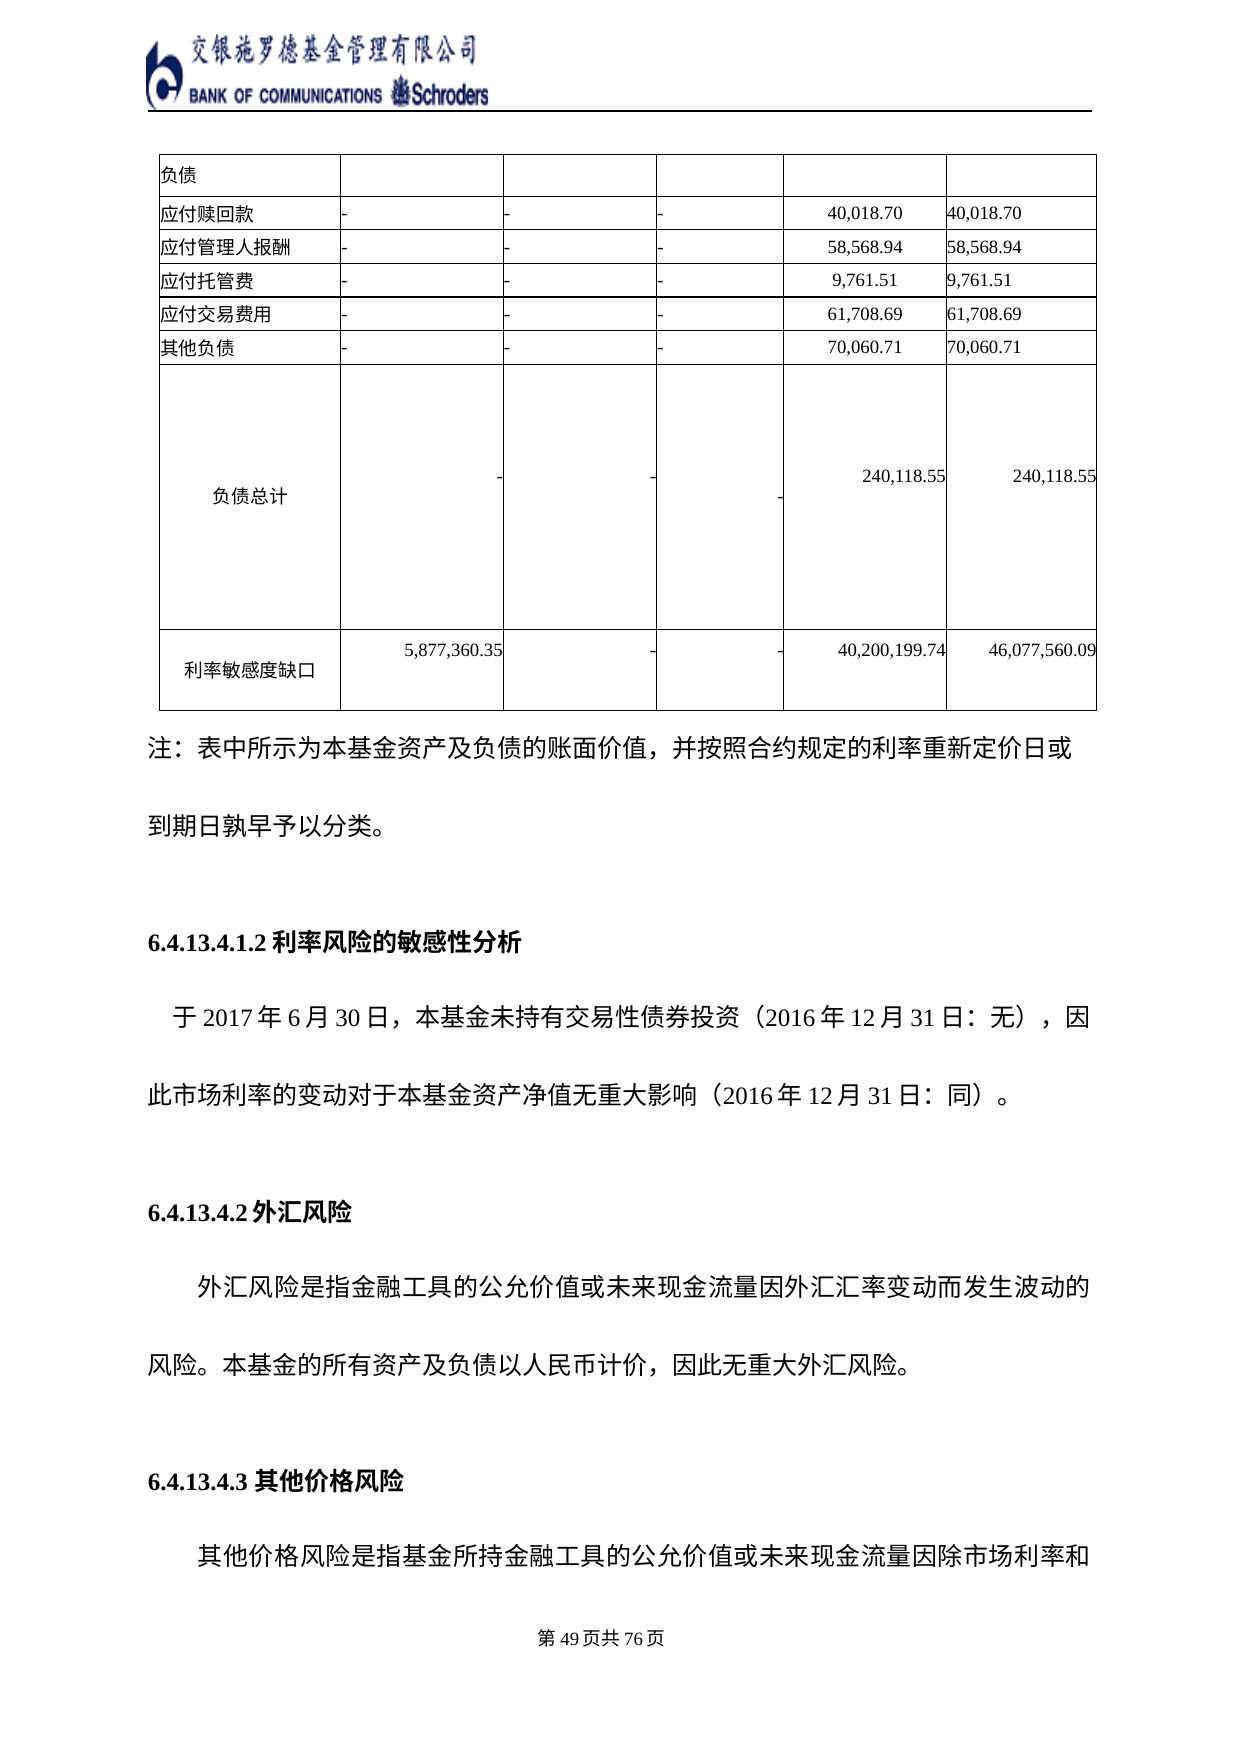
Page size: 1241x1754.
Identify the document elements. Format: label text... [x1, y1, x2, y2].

table_cell - [341, 298, 503, 330]
table_cell - [504, 365, 656, 629]
table_cell [657, 155, 783, 196]
table_cell - [657, 264, 783, 296]
table_cell - [504, 298, 656, 330]
table_cell - [341, 230, 503, 263]
table_cell - [341, 197, 503, 229]
table_cell 58,568.94 [784, 230, 946, 263]
table_cell - [657, 630, 783, 710]
table_cell [784, 155, 946, 196]
table_cell - [504, 331, 656, 363]
text 6.4.13.4.2外汇风险 [148, 1178, 1092, 1243]
table_cell 利率敏感度缺口 [160, 630, 340, 710]
text 注：表中所示为本基金资产及负债的账面价值，并按照合约规定的利率重新定价日或到期日孰早予以分类。 [148, 714, 1092, 857]
table_cell - [341, 264, 503, 296]
table_cell - [504, 264, 656, 296]
table_cell 240,118.55 [947, 365, 1096, 629]
table_cell 负债总计 [160, 365, 340, 629]
table_cell - [657, 197, 783, 229]
table_cell - [657, 230, 783, 263]
table_cell 70,060.71 [947, 331, 1096, 363]
table_cell - [341, 365, 503, 629]
table_cell 70,060.71 [784, 331, 946, 363]
table_cell 240,118.55 [784, 365, 946, 629]
table_cell 应付管理人报酬 [160, 230, 340, 263]
table_cell 61,708.69 [784, 298, 946, 330]
table_cell - [657, 331, 783, 363]
table_cell - [341, 331, 503, 363]
table_cell 46,077,560.09 [947, 630, 1096, 710]
table_cell [947, 155, 1096, 196]
table_cell [341, 155, 503, 196]
table_cell 9,761.51 [947, 264, 1096, 296]
table_cell 58,568.94 [947, 230, 1096, 263]
text 6.4.13.4.3 其他价格风险 [148, 1447, 1092, 1512]
text 外汇风险是指金融工具的公允价值或未来现金流量因外汇汇率变动而发生波动的风险。本基金的所有资产及负债以人民币计价，因此无重大外汇风险。 [148, 1253, 1092, 1396]
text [148, 1522, 1092, 1587]
table_cell 40,018.70 [784, 197, 946, 229]
table_cell - [657, 298, 783, 330]
table_cell 9,761.51 [784, 264, 946, 296]
table_cell [504, 155, 656, 196]
table_cell - [504, 230, 656, 263]
table_cell 40,018.70 [947, 197, 1096, 229]
table_cell - [504, 630, 656, 710]
table_cell 40,200,199.74 [784, 630, 946, 710]
picture [146, 34, 489, 110]
table_cell 其他负债 [160, 331, 340, 363]
table_cell 5,877,360.35 [341, 630, 503, 710]
text 于2017年6月30日，本基金未持有交易性债券投资（2016年12月31日：无），因此市场利率的变动对于本基金资产净值无重大影响（2016年12月31日：同）。 [148, 983, 1092, 1126]
table_cell 应付赎回款 [160, 197, 340, 229]
table_cell - [657, 365, 783, 629]
text 6.4.13.4.1.2 利率风险的敏感性分析 [148, 908, 1092, 973]
table_cell - [504, 197, 656, 229]
table_cell 应付托管费 [160, 264, 340, 296]
table_cell 负债 [160, 155, 340, 196]
table_cell 应付交易费用 [160, 298, 340, 330]
table_cell 61,708.69 [947, 298, 1096, 330]
